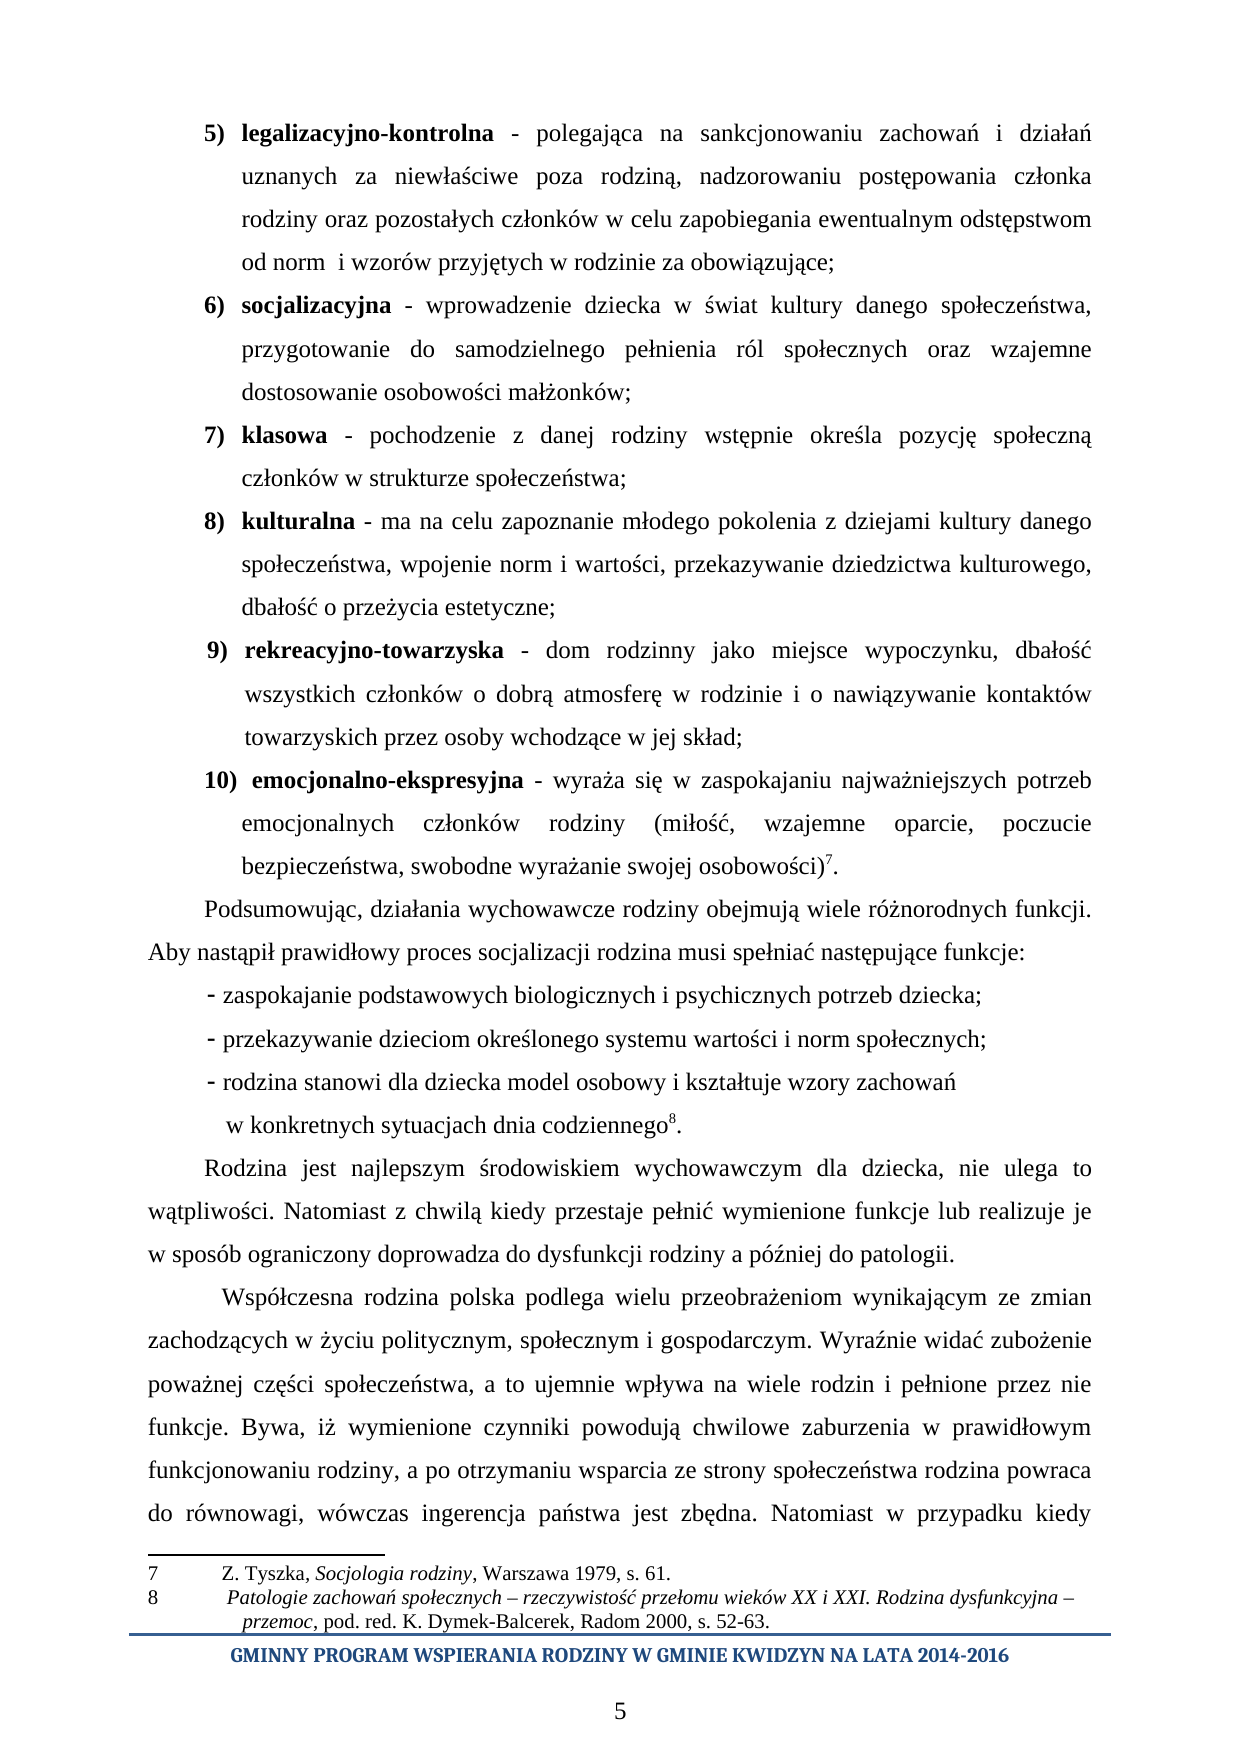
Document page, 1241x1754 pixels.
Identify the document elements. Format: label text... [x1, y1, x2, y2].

list zaspokajanie podstawowych biologicznych i psychicznych potrzeb dziecka; [207, 981, 1092, 1009]
list klasowa - pochodzenie z danej rodziny wstępnie określa pozycję społeczną członków w strukturze społeczeństwa; [204, 420, 1092, 492]
list socjalizacyjna - wprowadzenie dziecka w świat kultury danego społeczeństwa, przygotowanie do samodzielnego pełnienia ról społecznych oraz wzajemne dostosowanie osobowości małżonków; [204, 291, 1092, 406]
list rodzina stanowi dla dziecka model osobowy i kształtuje wzory zachowań [207, 1067, 1092, 1096]
list legalizacyjno-kontrolna - polegająca na sankcjonowaniu zachowań i działań uznanych za niewłaściwe poza rodziną, nadzorowaniu postępowania członka rodziny oraz pozostałych członków w celu zapobiegania ewentualnym odstępstwom od norm i wzorów przyjętych w rodzinie za obowiązujące; [204, 118, 1092, 276]
list przekazywanie dzieciom określonego systemu wartości i norm społecznych; [207, 1024, 1092, 1052]
text Podsumowując, działania wychowawcze rodziny obejmują wiele różnorodnych funkcji. Aby nastąpił prawidłowy proces socjalizacji rodzina musi spełniać następujące funkcje: [148, 894, 1092, 966]
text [148, 1153, 1092, 1527]
text w konkretnych sytuacjach dnia codziennego. [207, 1110, 1092, 1139]
list emocjonalno-ekspresyjna - wyraża się w zaspokajaniu najważniejszych potrzeb emocjonalnych członków rodziny (miłość, wzajemne oparcie, poczucie bezpieczeństwa, swobodne wyrażanie swojej osobowości). [204, 765, 1092, 880]
list kulturalna - ma na celu zapoznanie młodego pokolenia z dziejami kultury danego społeczeństwa, wpojenie norm i wartości, przekazywanie dziedzictwa kulturowego, dbałość o przeżycia estetyczne; [204, 506, 1092, 621]
list rekreacyjno-towarzyska - dom rodzinny jako miejsce wypoczynku, dbałość wszystkich członków o dobrą atmosferę w rodzinie i o nawiązywanie kontaktów towarzyskich przez osoby wchodzące w jej skład; [207, 636, 1092, 751]
